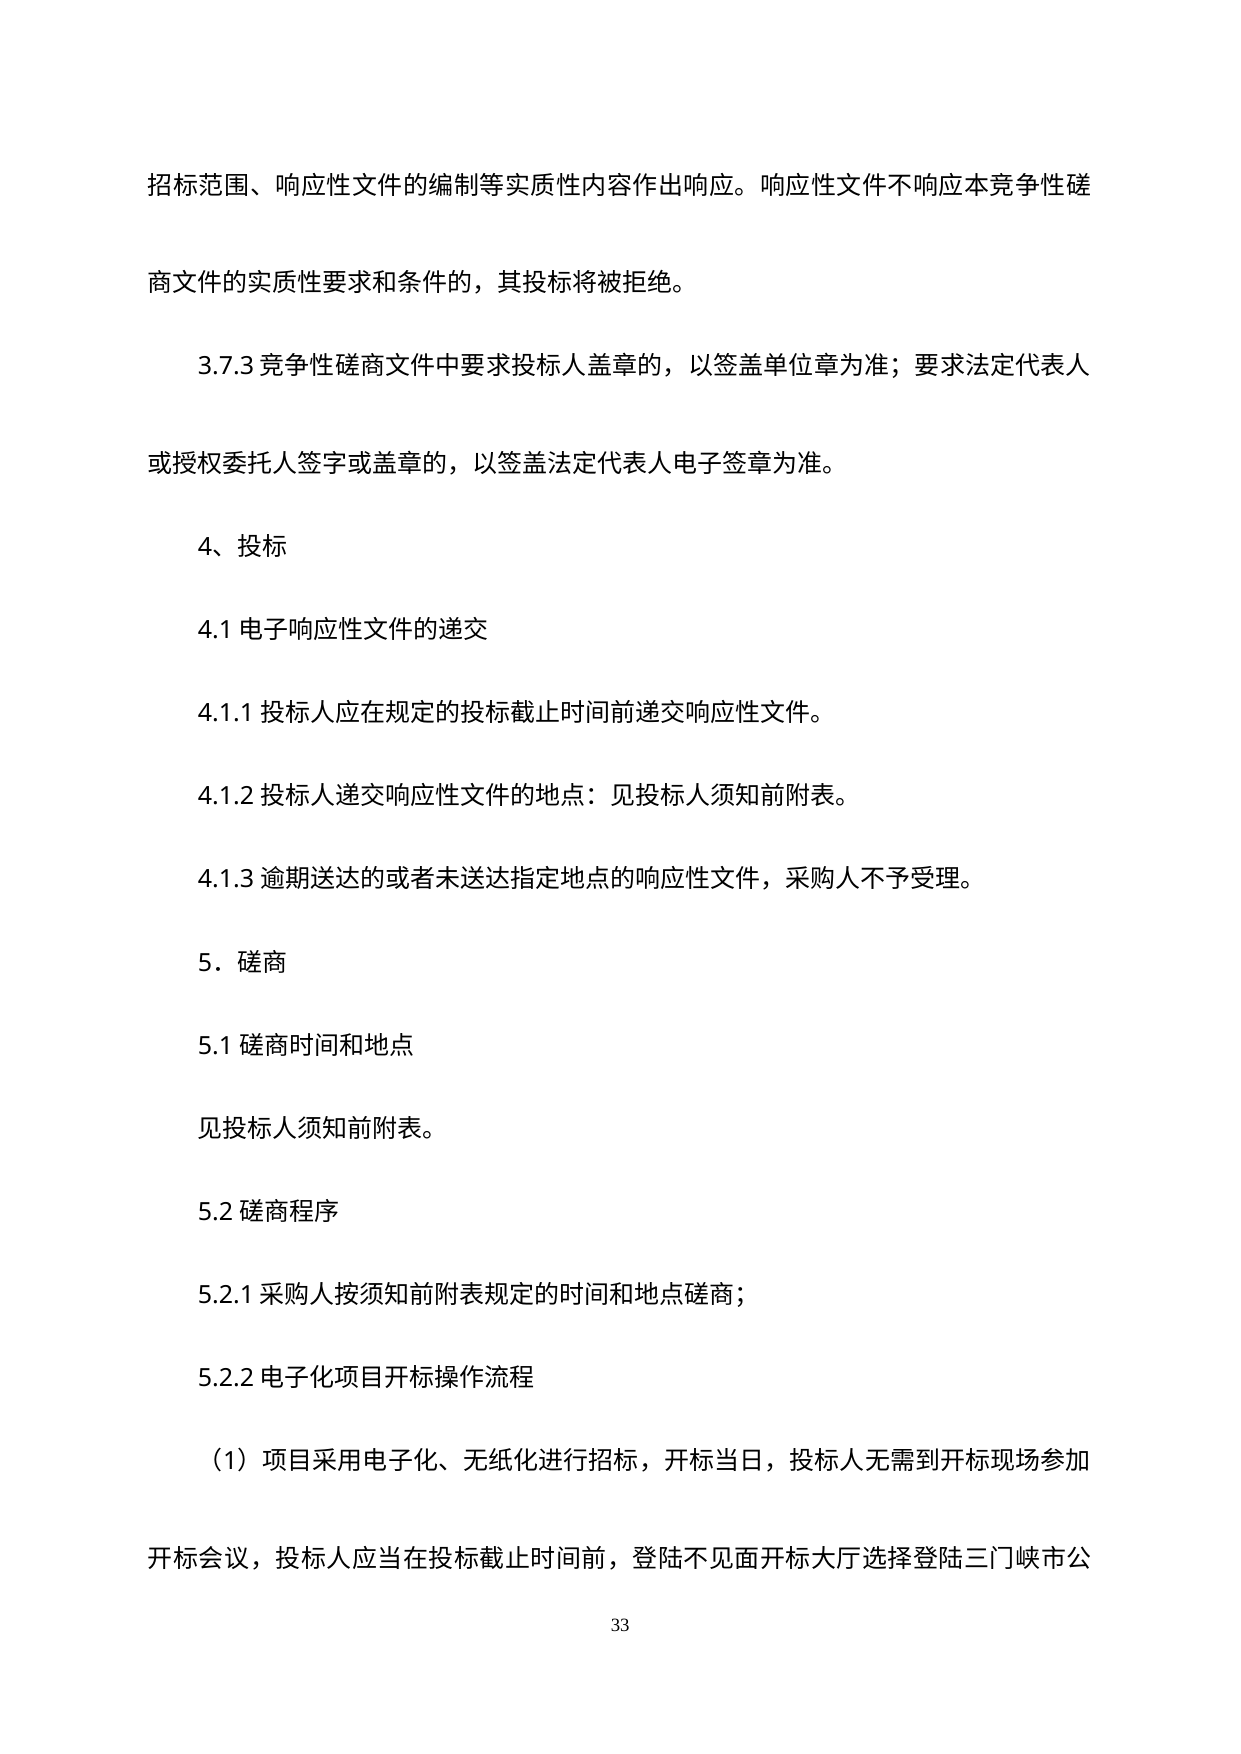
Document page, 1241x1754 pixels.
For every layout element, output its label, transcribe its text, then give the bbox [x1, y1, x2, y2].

text 5.2.1采购人按须知前附表规定的时间和地点磋商； [148, 1260, 1092, 1325]
text 4.1电子响应性文件的递交 [148, 595, 1092, 660]
text 4.1.2 投标人递交响应性文件的地点：见投标人须知前附表。 [148, 761, 1092, 826]
text 4.1.1 投标人应在规定的投标截止时间前递交响应性文件。 [148, 678, 1092, 743]
text 4、投标 [148, 512, 1092, 577]
text 5.2.2电子化项目开标操作流程 [148, 1343, 1092, 1408]
text 5.2 磋商程序 [148, 1177, 1092, 1242]
text 见投标人须知前附表。 [148, 1094, 1092, 1159]
text 3.7.3竞争性磋商文件中要求投标人盖章的，以签盖单位章为准；要求法定代表人或授权委托人签字或盖章的，以签盖法定代表人电子签章为准。 [148, 331, 1092, 494]
text 5.1 磋商时间和地点 [148, 1011, 1092, 1076]
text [148, 151, 1092, 313]
text 5．磋商 [148, 928, 1092, 993]
text 4.1.3 逾期送达的或者未送达指定地点的响应性文件，采购人不予受理。 [148, 844, 1092, 909]
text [148, 1426, 1092, 1589]
